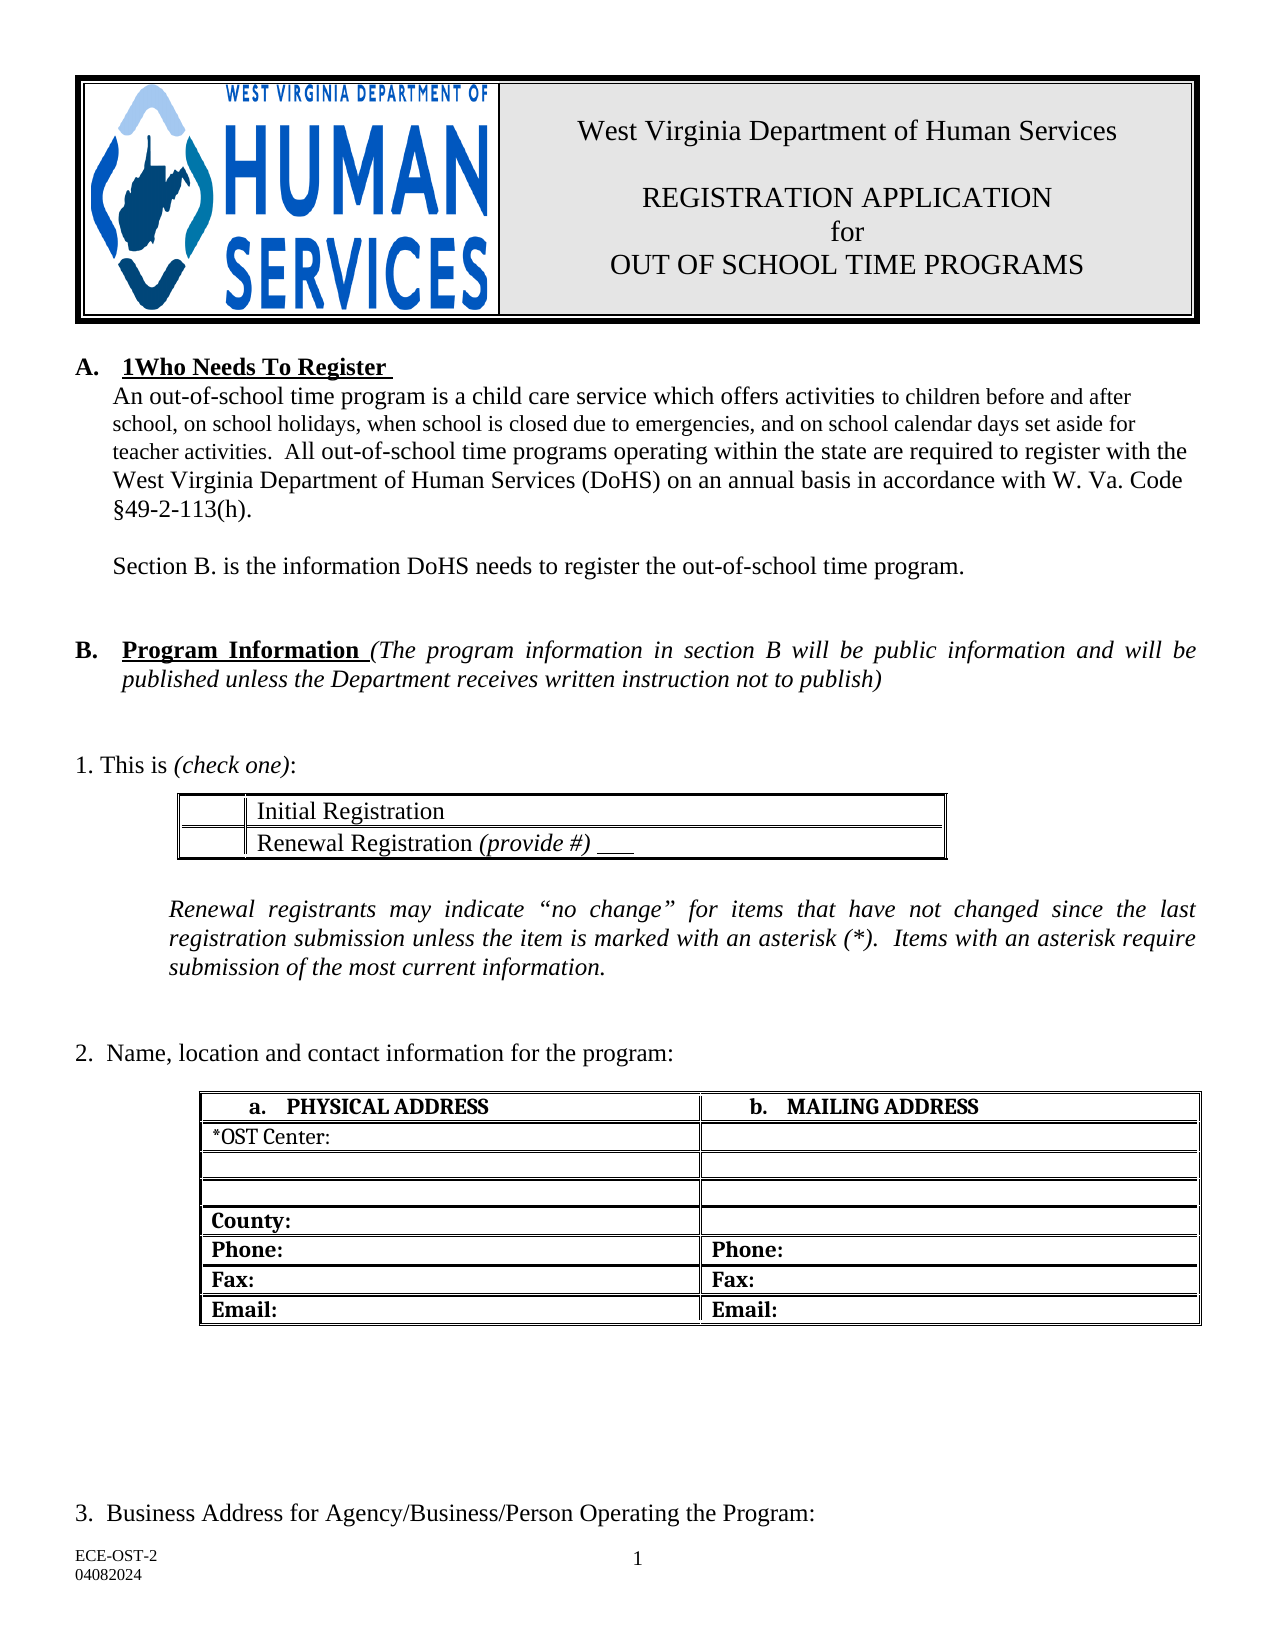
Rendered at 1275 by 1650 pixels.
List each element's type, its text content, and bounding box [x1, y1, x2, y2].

table_cell [702, 1150, 1199, 1177]
table_cell *OST Center: [200, 1120, 700, 1150]
table_cell Email: [200, 1293, 700, 1323]
table_cell County: [200, 1205, 699, 1234]
table_cell [700, 1120, 1201, 1150]
table_cell Phone: [702, 1234, 1199, 1264]
text Renewal registrants may indicate “no change” for items that have not changed since the last registration submission unless the item is marked with an asterisk (*). Items with an asterisk require submission of the most current information. [169, 894, 1200, 980]
list Who Needs To Register [75, 352, 1200, 381]
table_cell Fax: [702, 1264, 1199, 1293]
table_cell [702, 1205, 1201, 1234]
table_cell [202, 1150, 699, 1177]
table_cell Email: [700, 1293, 1201, 1323]
table_header [85, 84, 498, 314]
table_cell [702, 1177, 1199, 1204]
table_header MAILING ADDRESS [700, 1092, 1199, 1120]
table_cell [180, 825, 245, 857]
table_header PHYSICAL ADDRESS [202, 1094, 700, 1120]
table_header Initial Registration [245, 794, 944, 825]
list 3. Business Address for Agency/Business/Person Operating the Program: [75, 1498, 1200, 1527]
table_header [180, 796, 245, 825]
table_cell Fax: [202, 1264, 699, 1293]
picture [91, 84, 488, 310]
text An out-of-school time program is a child care service which offers activities to children before and after school, on school holidays, when school is closed due to emergencies, and on school calendar days set aside for teacher activities. All out-of-school time programs operating within the state are required to register with the West Virginia Department of Human Services (DoHS) on an annual basis in accordance with W. Va. Code §49-2-113(h). [112, 381, 1200, 523]
table_cell Phone: [202, 1234, 699, 1264]
table_cell [202, 1177, 699, 1204]
table_cell Renewal Registration (provide #) [245, 825, 944, 857]
list Program Information (The program information in section B will be public information and will be published unless the Department receives written instruction not to publish) [75, 635, 1200, 693]
list 2. Name, location and contact information for the program: [75, 1038, 1200, 1067]
table_header West Virginia Department of Human Services REGISTRATION APPLICATION for OUT OF SCHOOL TIME PROGRAMS [500, 84, 1191, 314]
text Section B. is the information DoHS needs to register the out-of-school time program. [112, 551, 1200, 580]
text 1. This is (check one): [75, 750, 1200, 779]
